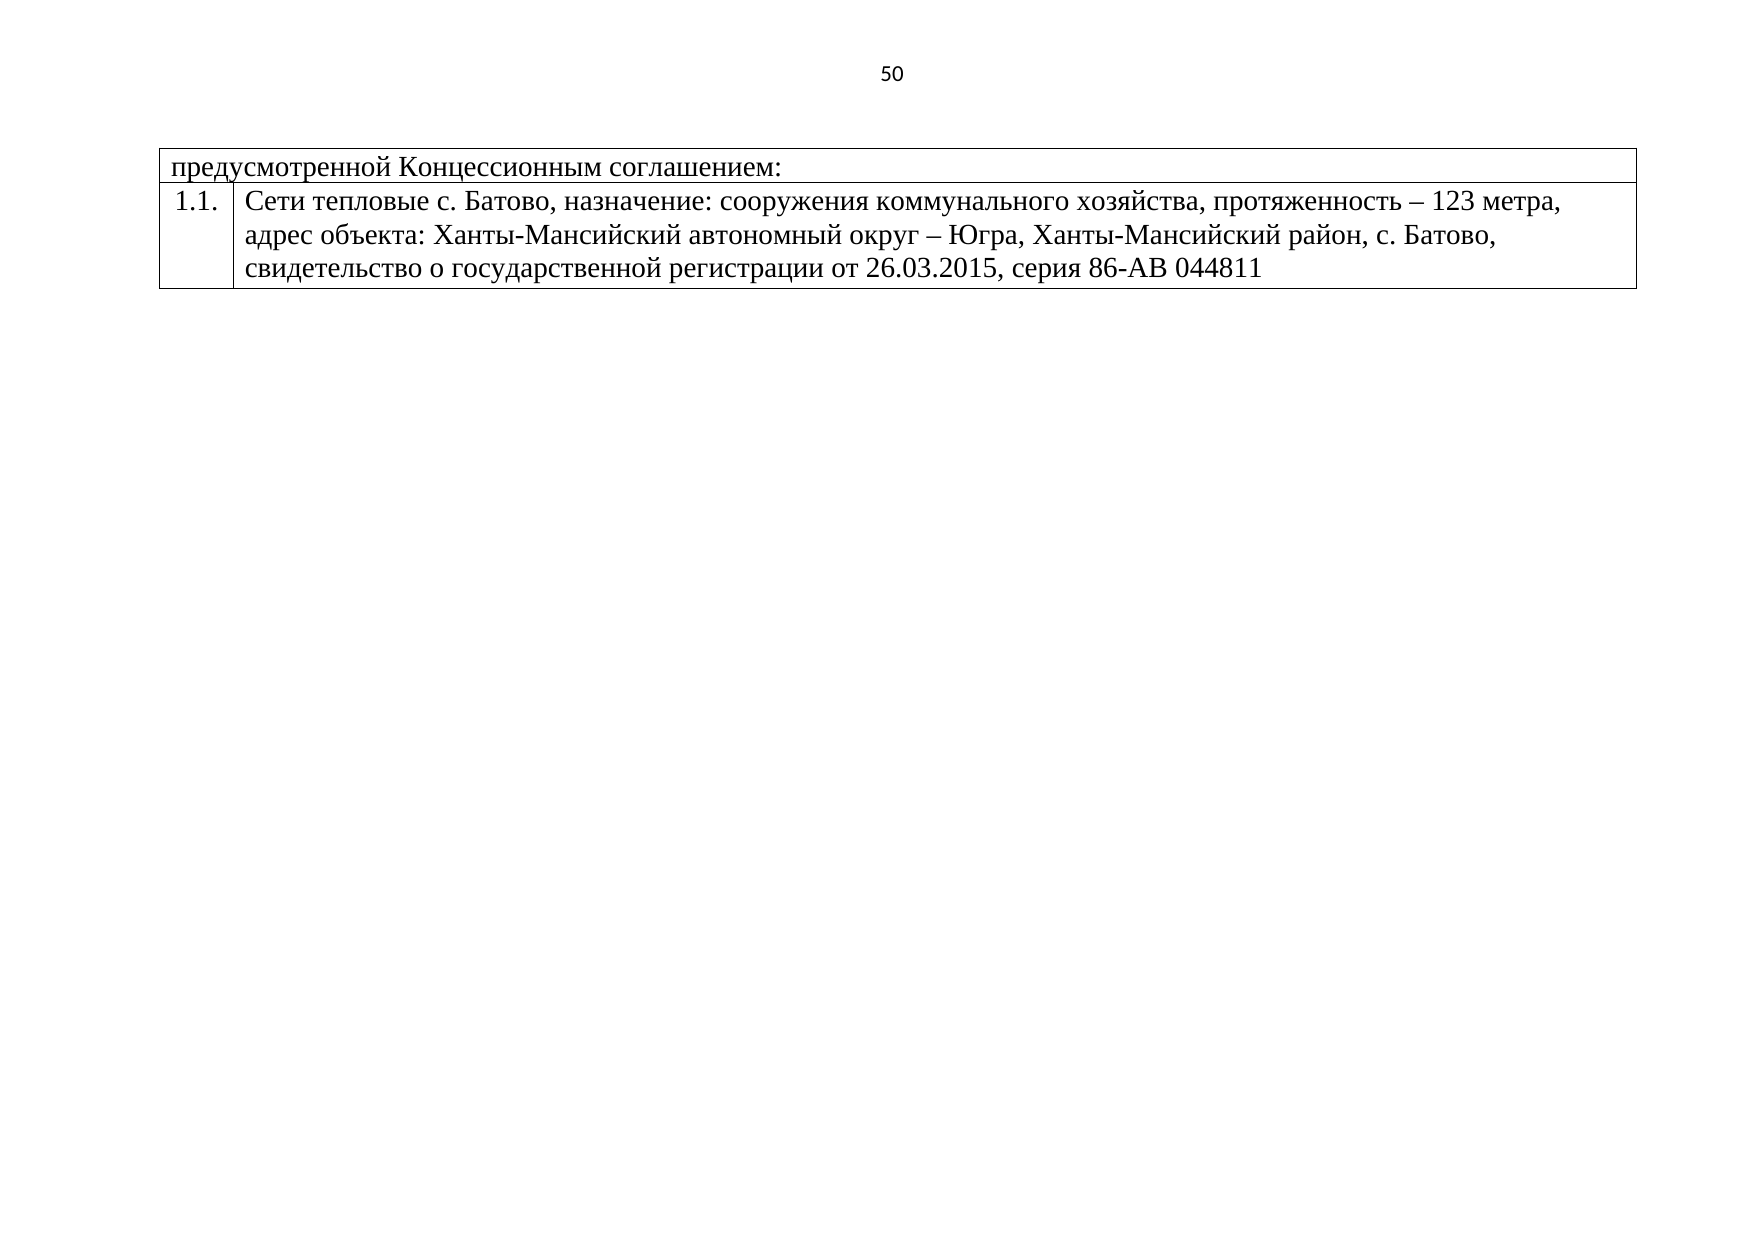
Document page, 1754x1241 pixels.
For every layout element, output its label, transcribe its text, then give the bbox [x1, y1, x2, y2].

table_cell 1.1. [160, 183, 233, 288]
table_cell Сети тепловые с. Батово, назначение: сооружения коммунального хозяйства, протяженность – 123 метра, адрес объекта: Ханты-Мансийский автономный округ – Югра, Ханты-Мансийский район, с. Батово, свидетельство о государственной регистрации от 26.03.2015, серия 86-АВ 044811 [234, 183, 1636, 288]
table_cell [160, 149, 1636, 182]
